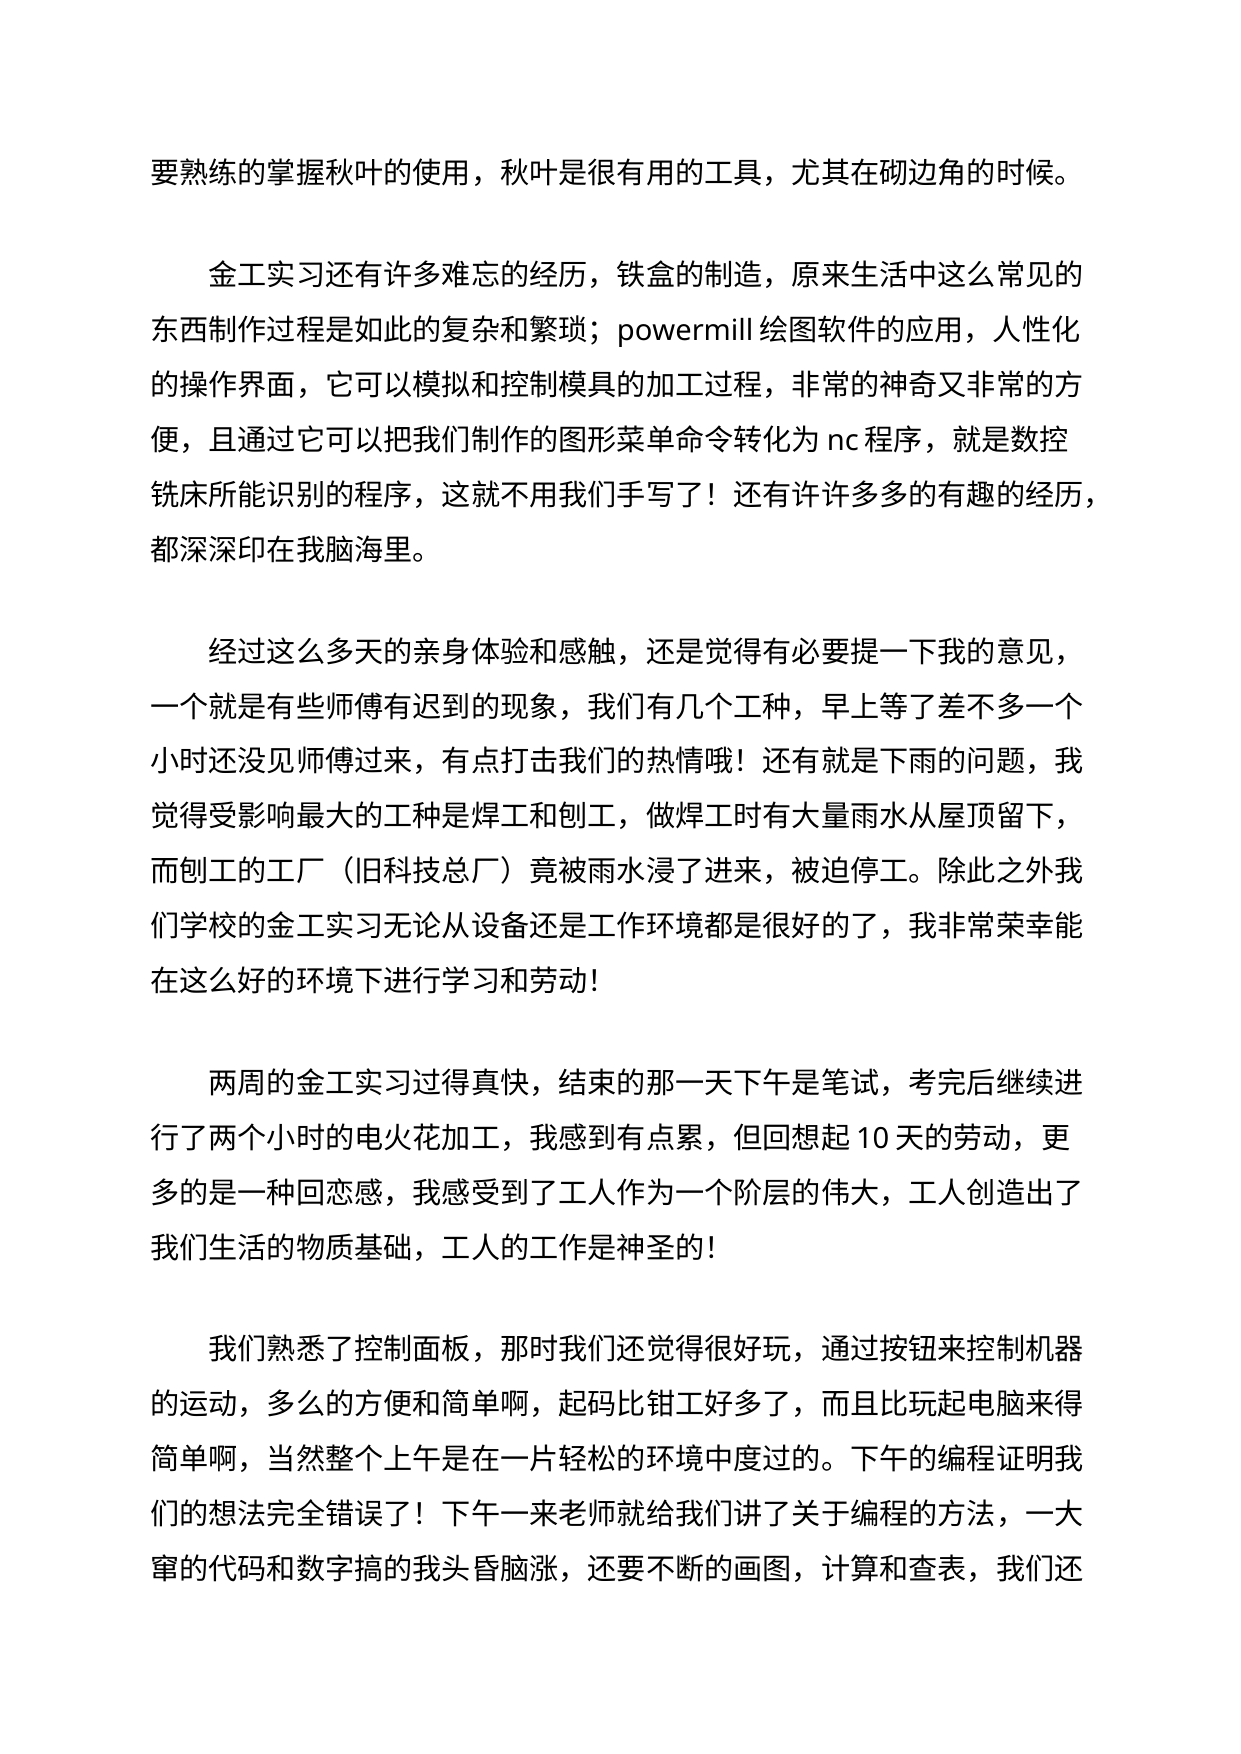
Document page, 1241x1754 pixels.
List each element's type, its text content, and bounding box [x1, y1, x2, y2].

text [150, 1326, 1090, 1588]
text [150, 150, 1090, 192]
text 两周的金工实习过得真快，结束的那一天下午是笔试，考完后继续进行了两个小时的电火花加工，我感到有点累，但回想起10天的劳动，更多的是一种回恋感，我感受到了工人作为一个阶层的伟大，工人创造出了我们生活的物质基础，工人的工作是神圣的！ [150, 1059, 1090, 1266]
text 经过这么多天的亲身体验和感触，还是觉得有必要提一下我的意见，一个就是有些师傅有迟到的现象，我们有几个工种，早上等了差不多一个小时还没见师傅过来，有点打击我们的热情哦！还有就是下雨的问题，我觉得受影响最大的工种是焊工和刨工，做焊工时有大量雨水从屋顶留下，而刨工的工厂（旧科技总厂）竟被雨水浸了进来，被迫停工。除此之外我们学校的金工实习无论从设备还是工作环境都是很好的了，我非常荣幸能在这么好的环境下进行学习和劳动！ [150, 628, 1090, 1000]
text 金工实习还有许多难忘的经历，铁盒的制造，原来生活中这么常见的东西制作过程是如此的复杂和繁琐；powermill绘图软件的应用，人性化的操作界面，它可以模拟和控制模具的加工过程，非常的神奇又非常的方便，且通过它可以把我们制作的图形菜单命令转化为nc程序，就是数控铣床所能识别的程序，这就不用我们手写了！还有许许多多的有趣的经历，都深深印在我脑海里。 [150, 252, 1090, 569]
